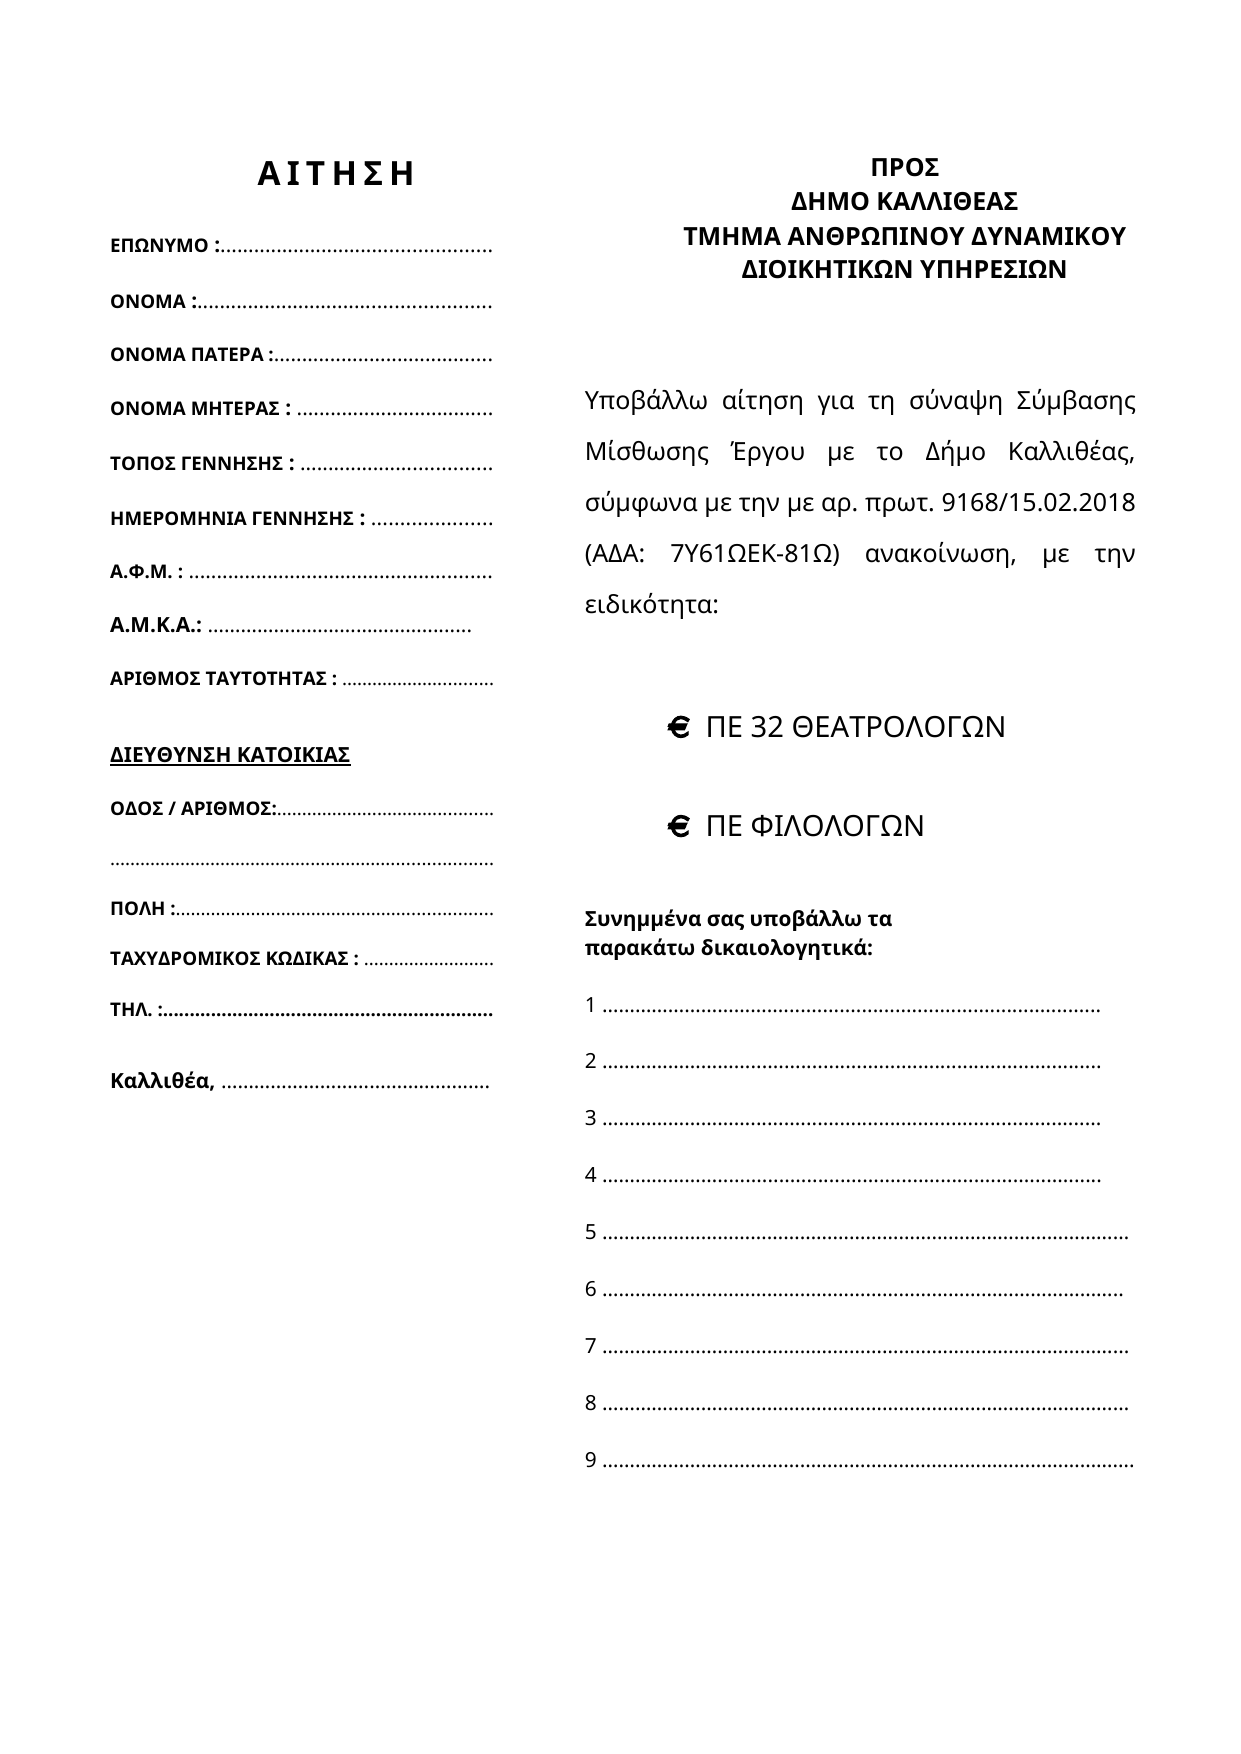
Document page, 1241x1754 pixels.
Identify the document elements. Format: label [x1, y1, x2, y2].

table_header [573, 150, 1236, 1550]
table_header [99, 150, 573, 1550]
